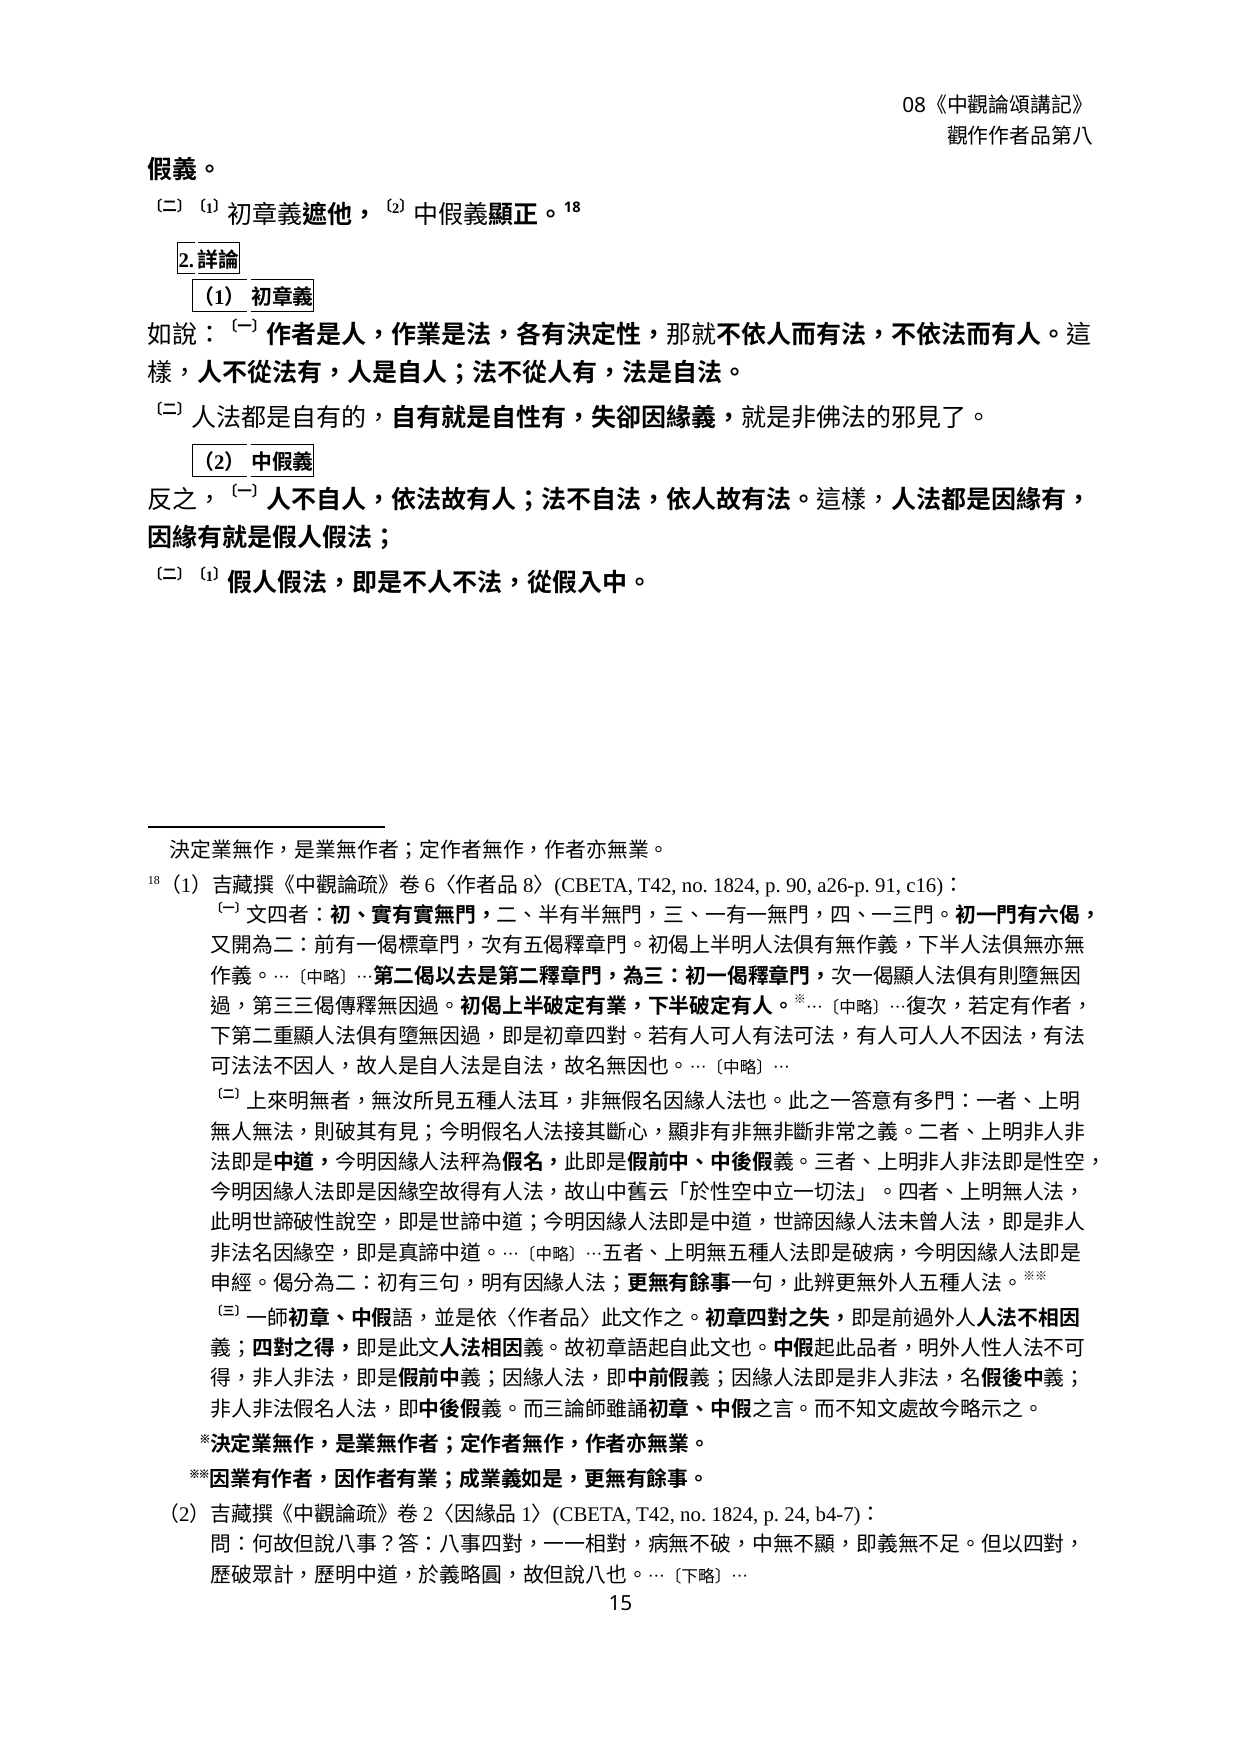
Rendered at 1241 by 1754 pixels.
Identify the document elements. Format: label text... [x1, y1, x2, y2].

subtitle 詳論 [177, 239, 1092, 277]
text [148, 149, 1092, 187]
subtitle 中假義 [192, 442, 1092, 479]
text 〔二〕人法都是自有的，自有就是自性有，失卻因緣義，就是非佛法的邪見了。 [148, 397, 1092, 434]
text 反之，〔一〕人不自人，依法故有人；法不自法，依人故有法。這樣，人法都是因緣有，因緣有就是假人假法； [148, 479, 1092, 554]
text 如說：〔一〕作者是人，作業是法，各有決定性，那就不依人而有法，不依法而有人。這樣，人不從法有，人是自人；法不從人有，法是自法。 [148, 314, 1092, 389]
subtitle 初章義 [192, 277, 1092, 314]
text 〔二〕〔1〕初章義遮他，〔2〕中假義顯正。 [148, 194, 1092, 232]
text 〔二〕〔1〕假人假法，即是不人不法，從假入中。 [148, 562, 1092, 599]
